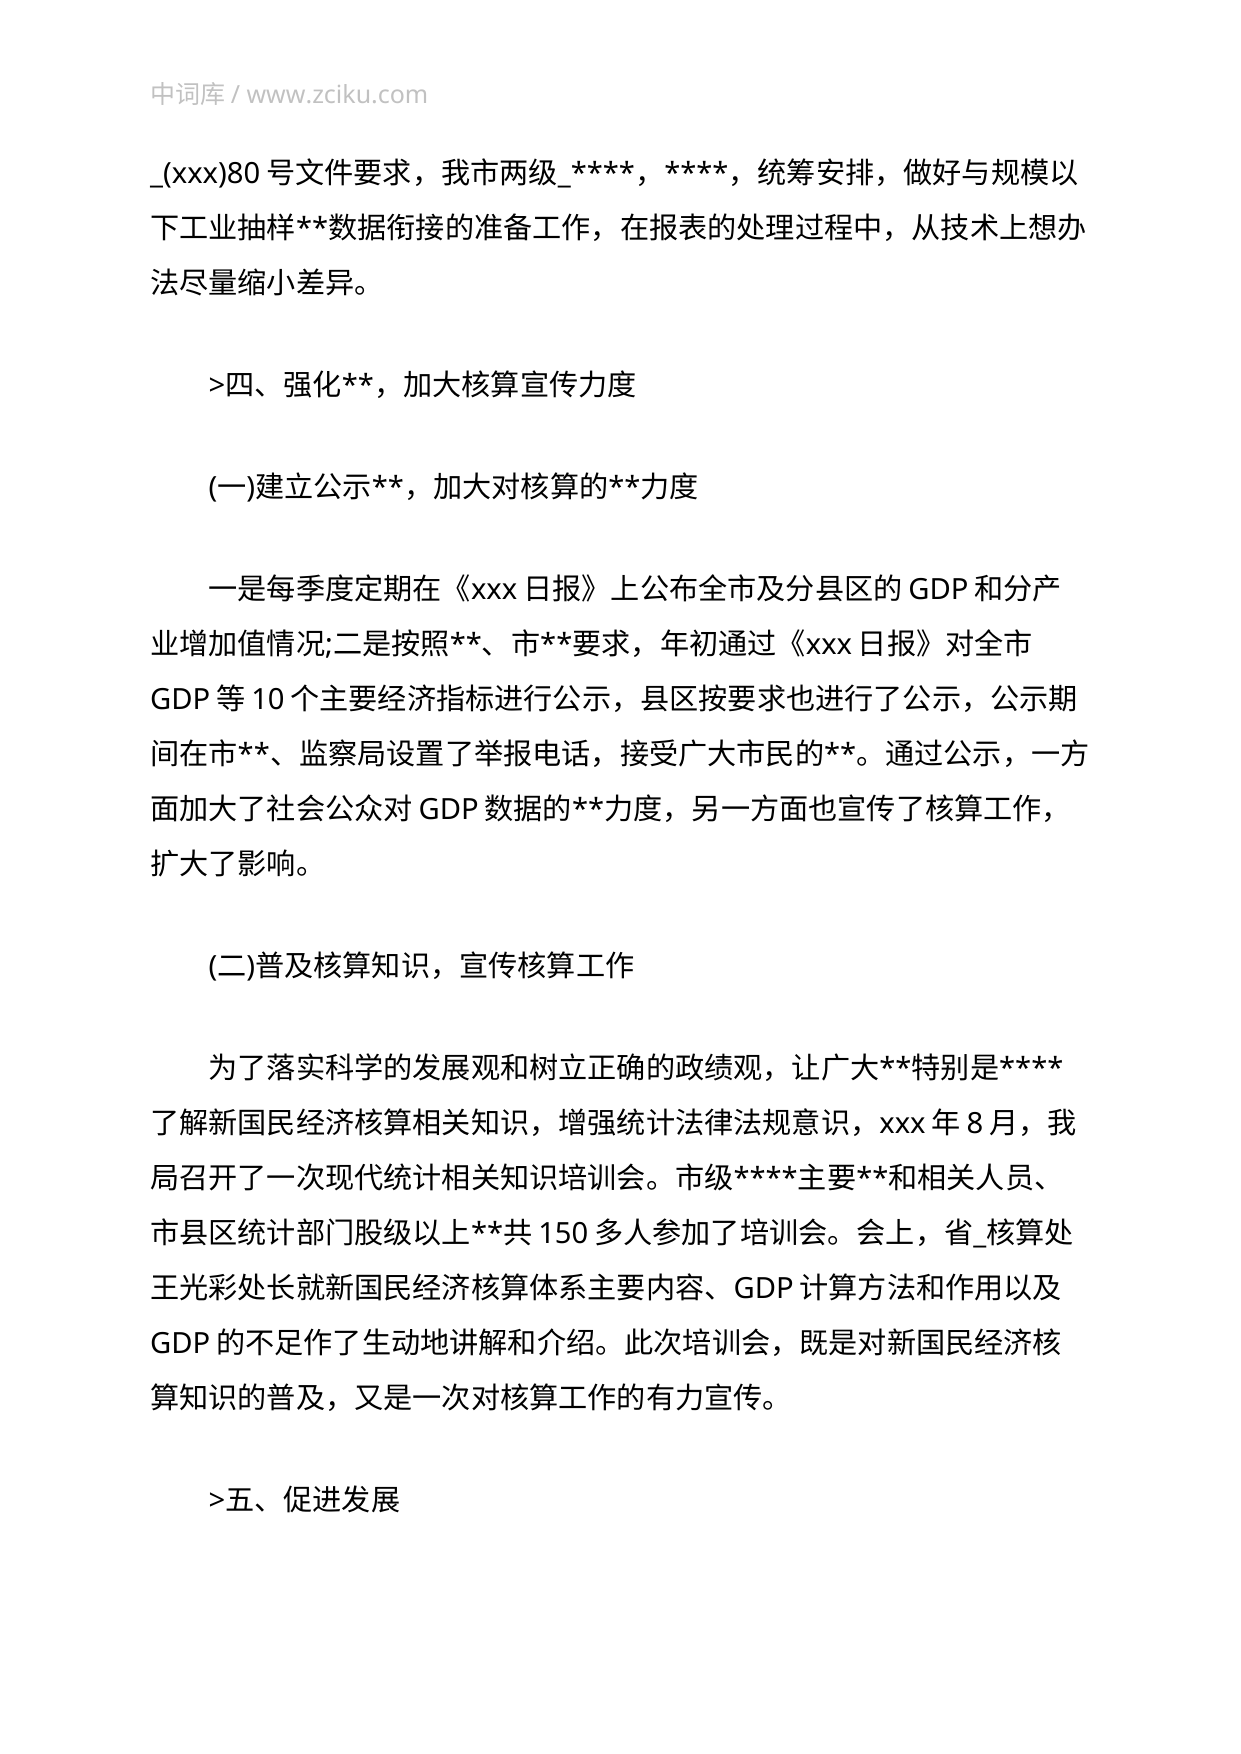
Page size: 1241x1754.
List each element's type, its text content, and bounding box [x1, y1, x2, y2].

text (二)普及核算知识，宣传核算工作 [150, 942, 1090, 985]
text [150, 150, 1090, 302]
text 一是每季度定期在《xxx日报》上公布全市及分县区的GDP和分产业增加值情况;二是按照**、市**要求，年初通过《xxx日报》对全市GDP等10个主要经济指标进行公示，县区按要求也进行了公示，公示期间在市**、监察局设置了举报电话，接受广大市民的**。通过公示，一方面加大了社会公众对GDP数据的**力度，另一方面也宣传了核算工作，扩大了影响。 [150, 566, 1090, 883]
text (一)建立公示**，加大对核算的**力度 [150, 464, 1090, 506]
text >五、促进发展 [150, 1476, 1090, 1519]
text 为了落实科学的发展观和树立正确的政绩观，让广大**特别是****了解新国民经济核算相关知识，增强统计法律法规意识，xxx年8月，我局召开了一次现代统计相关知识培训会。市级****主要**和相关人员、市县区统计部门股级以上**共150多人参加了培训会。会上，省_核算处王光彩处长就新国民经济核算体系主要内容、GDP计算方法和作用以及GDP的不足作了生动地讲解和介绍。此次培训会，既是对新国民经济核算知识的普及，又是一次对核算工作的有力宣传。 [150, 1044, 1090, 1417]
text >四、强化**，加大核算宣传力度 [150, 362, 1090, 404]
